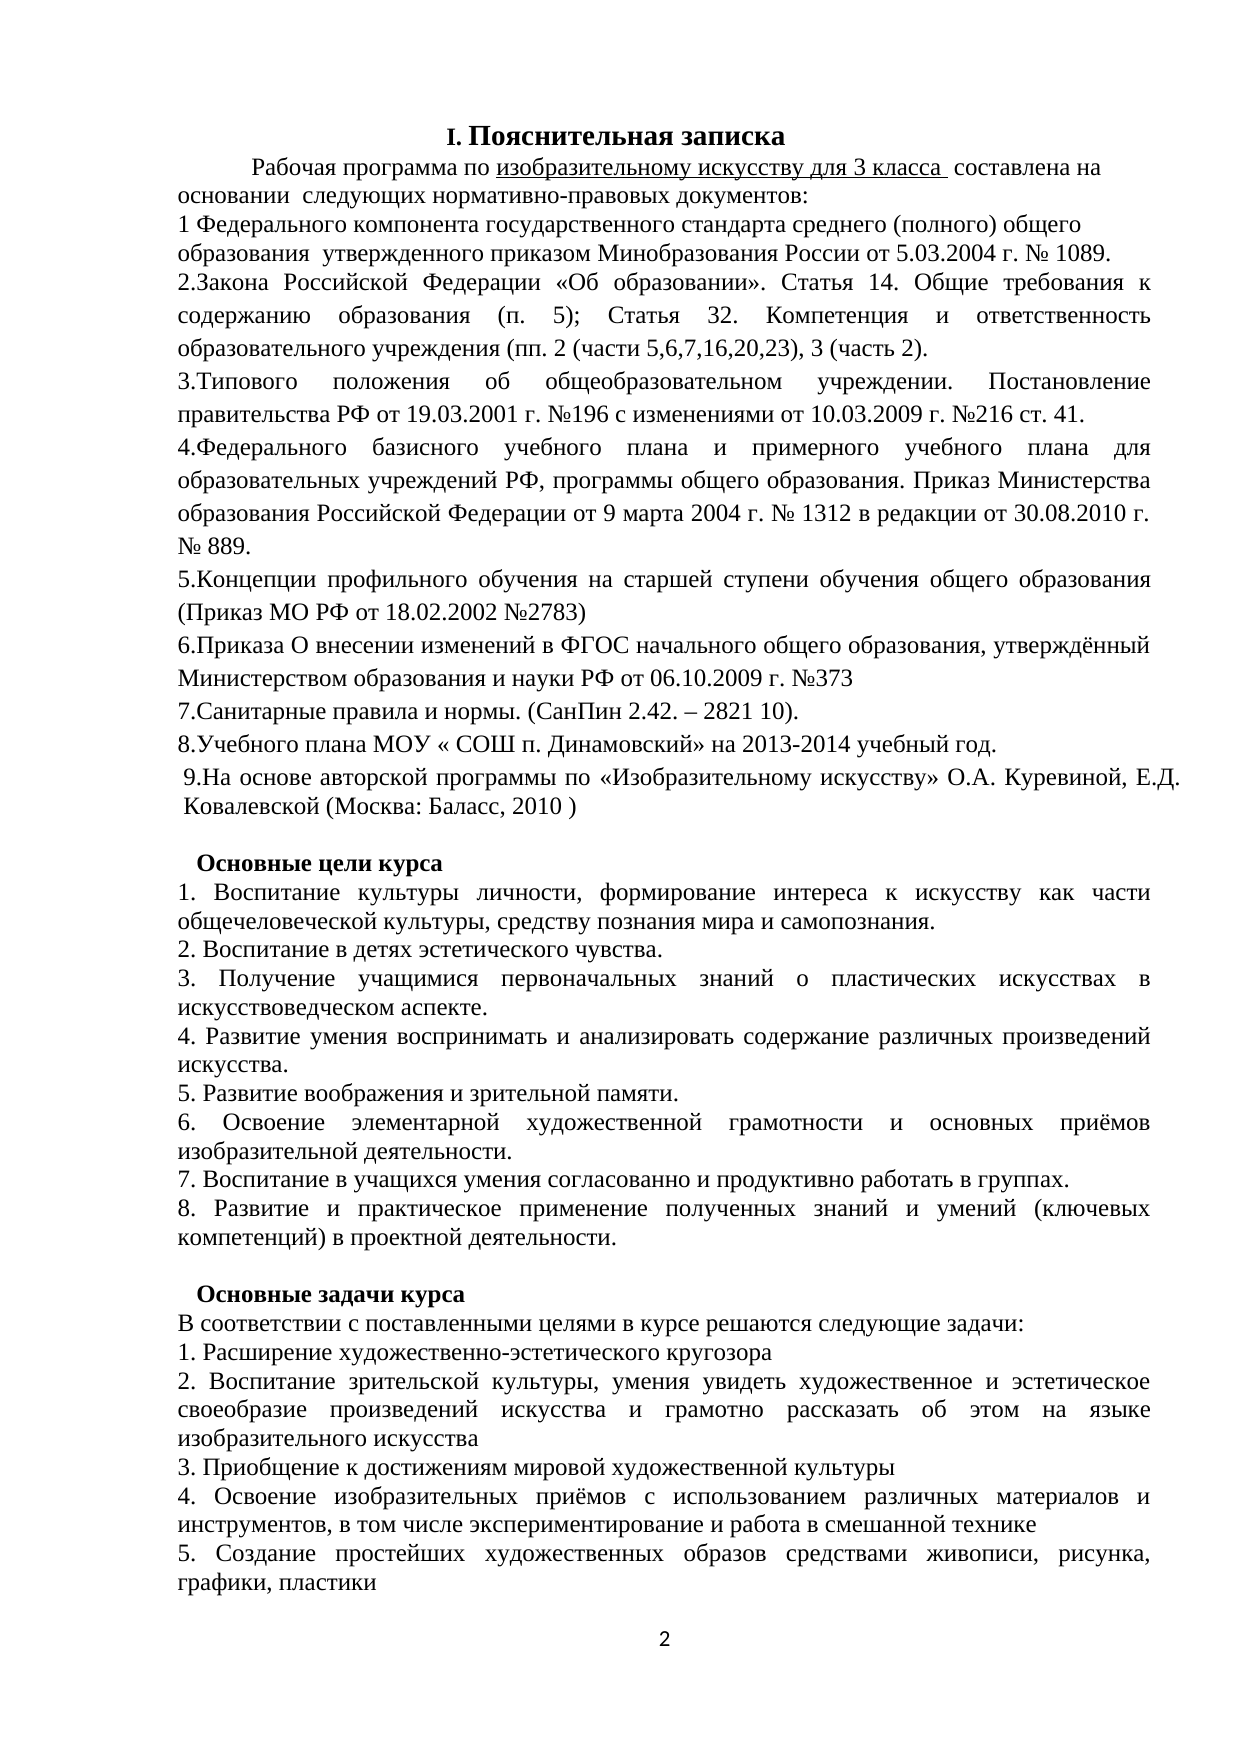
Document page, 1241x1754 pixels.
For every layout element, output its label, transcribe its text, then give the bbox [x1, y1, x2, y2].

text 8.Учебного плана МОУ « СОШ п. Динамовский» на 2013-2014 учебный год. [177, 729, 1152, 758]
text 1. Воспитание культуры личности, формирование интереса к искусству как части общечеловеческой культуры, средству познания мира и самопознания. [177, 877, 1152, 934]
text 6.Приказа О внесении изменений в ФГОС начального общего образования, утверждённый Министерством образования и науки РФ от 06.10.2009 г. №373 [177, 630, 1152, 692]
text 8. Развитие и практическое применение полученных знаний и умений (ключевых компетенций) в проектной деятельности. [177, 1193, 1152, 1251]
text Основные задачи курса [177, 1279, 1152, 1308]
text Рабочая программа по изобразительному искусству для 3 класса составлена на основании следующих нормативно-правовых документов: [177, 152, 1152, 209]
text 2. Воспитание зрительской культуры, умения увидеть художественное и эстетическое своеобразие произведений искусства и грамотно рассказать об этом на языке изобразительного искусства [177, 1366, 1152, 1452]
text 4. Освоение изобразительных приёмов с использованием различных материалов и инструментов, в том числе экспериментирование и работа в смешанной технике [177, 1481, 1152, 1538]
text 2.Закона Российской Федерации «Об образовании». Статья 14. Общие требования к содержанию образования (п. 5); Статья 32. Компетенция и ответственность образовательного учреждения (пп. 2 (части 5,6,7,16,20,23), 3 (часть 2). [177, 267, 1152, 361]
text 4.Федерального базисного учебного плана и примерного учебного плана для образовательных учреждений РФ, программы общего образования. Приказ Министерства образования Российской Федерации от 9 марта 2004 г. № 1312 в редакции от 30.08.2010 г. № 889. [177, 432, 1152, 559]
text 7.Санитарные правила и нормы. (СанПин 2.42. – 2821 10). [177, 696, 1152, 725]
text 9.На основе авторской программы по «Изобразительному искусству» О.А. Куревиной, Е.Д. Ковалевской (Москва: Баласс, 2010 ) [183, 762, 1181, 819]
text 1. Расширение художественно-эстетического кругозора [177, 1337, 1152, 1366]
text 4. Развитие умения воспринимать и анализировать содержание различных произведений искусства. [177, 1021, 1152, 1078]
text I. Пояснительная записка [177, 118, 1152, 152]
text 3. Получение учащимися первоначальных знаний о пластических искусствах в искусствоведческом аспекте. [177, 963, 1152, 1021]
text В соответствии с поставленными целями в курсе решаются следующие задачи: [177, 1308, 1152, 1337]
text 5. Создание простейших художественных образов средствами живописи, рисунка, графики, пластики [177, 1538, 1152, 1596]
text 7. Воспитание в учащихся умения согласованно и продуктивно работать в группах. [177, 1164, 1152, 1193]
text 5. Развитие воображения и зрительной памяти. [177, 1078, 1152, 1107]
text 3. Приобщение к достижениям мировой художественной культуры [177, 1452, 1152, 1481]
text 5.Концепции профильного обучения на старшей ступени обучения общего образования (Приказ МО РФ от 18.02.2002 №2783) [177, 564, 1152, 626]
text 1 Федерального компонента государственного стандарта среднего (полного) общего образования утвержденного приказом Минобразования России от 5.03.2004 г. № 1089. [177, 209, 1152, 267]
text 6. Освоение элементарной художественной грамотности и основных приёмов изобразительной деятельности. [177, 1107, 1152, 1164]
text 3.Типового положения об общеобразовательном учреждении. Постановление правительства РФ от 19.03.2001 г. №196 с изменениями от 10.03.2009 г. №216 ст. 41. [177, 366, 1152, 427]
text 2. Воспитание в детях эстетического чувства. [177, 934, 1152, 963]
text Основные цели курса [177, 848, 1152, 877]
